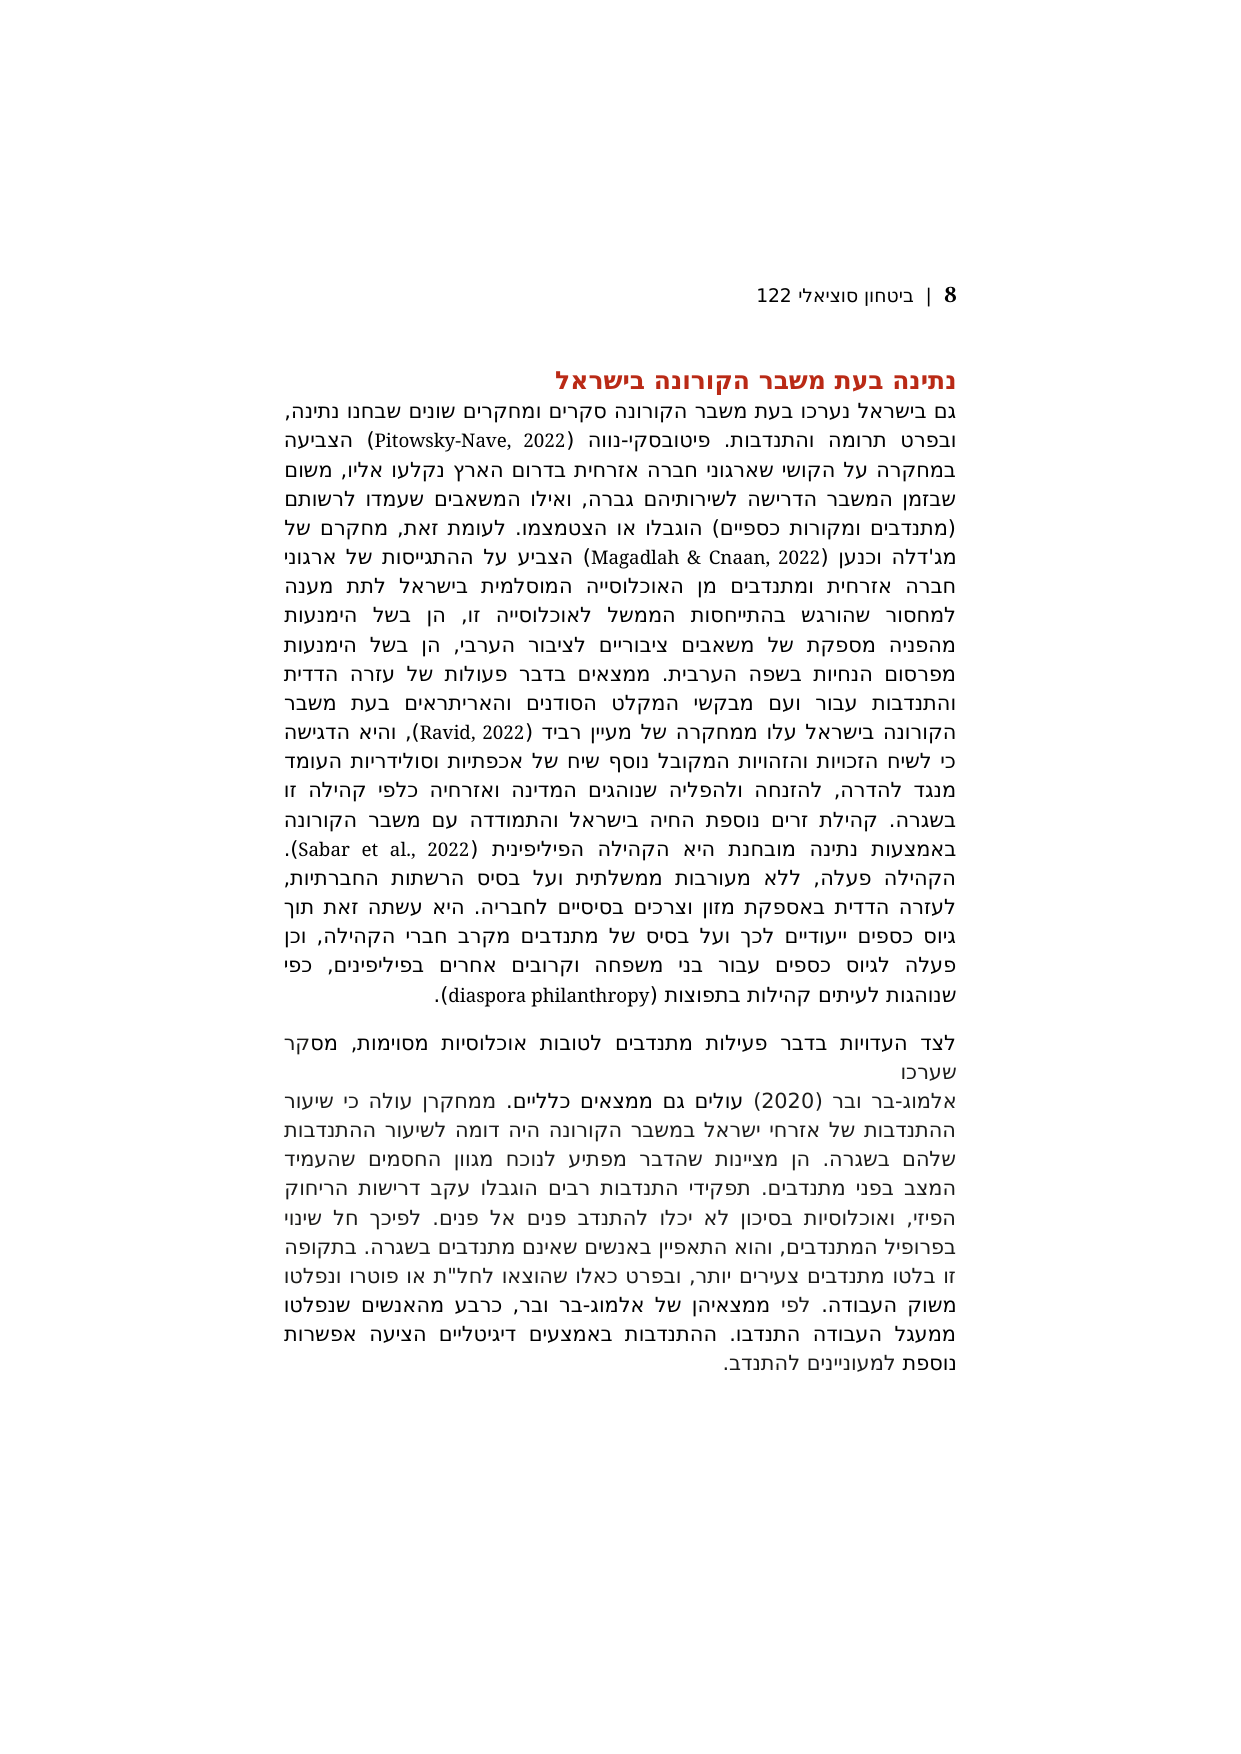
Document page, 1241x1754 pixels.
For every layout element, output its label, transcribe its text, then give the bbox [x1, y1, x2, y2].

text לצד העדויות בדבר פעילות מתנדבים לטובות אוכלוסיות מסוימות, מסקר שערכו אלמוג-בר ובר (2020) עולים גם ממצאים כלליים. ממחקרן עולה כי שיעור ההתנדבות של אזרחי ישראל במשבר הקורונה היה דומה לשיעור ההתנדבות שלהם בשגרה. הן מציינות שהדבר מפתיע לנוכח מגוון החסמים שהעמיד המצב בפני מתנדבים. תפקידי התנדבות רבים הוגבלו עקב דרישות הריחוק הפיזי, ואוכלוסיות בסיכון לא יכלו להתנדב פנים אל פנים. לפיכך חל שינוי בפרופיל המתנדבים, והוא התאפיין באנשים שאינם מתנדבים בשגרה. בתקופה זו בלטו מתנדבים צעירים יותר, ובפרט כאלו שהוצאו לחל"ת או פוטרו ונפלטו משוק העבודה. לפי ממצאיהן של אלמוג-בר ובר, כרבע מהאנשים שנפלטו ממעגל העבודה התנדבו. ההתנדבות באמצעים דיגיטליים הציעה אפשרות נוספת למעוניינים להתנדב. [283, 1027, 957, 1377]
text גם בישראל נערכו בעת משבר הקורונה סקרים ומחקרים שונים שבחנו נתינה, ובפרט תרומה והתנדבות. פיטובסקי-נווה (Pitowsky-Nave, 2022) הצביעה במחקרה על הקושי שארגוני חברה אזרחית בדרום הארץ נקלעו אליו, משום שבזמן המשבר הדרישה לשירותיהם גברה, ואילו המשאבים שעמדו לרשותם (מתנדבים ומקורות כספיים) הוגבלו או הצטמצמו. לעומת זאת, מחקרם של מג'דלה וכנען (Magadlah & Cnaan, 2022) הצביע על ההתגייסות של ארגוני חברה אזרחית ומתנדבים מן האוכלוסייה המוסלמית בישראל לתת מענה למחסור שהורגש בהתייחסות הממשל לאוכלוסייה זו, הן בשל הימנעות מהפניה מספקת של משאבים ציבוריים לציבור הערבי, הן בשל הימנעות מפרסום הנחיות בשפה הערבית. ממצאים בדבר פעולות של עזרה הדדית והתנדבות עבור ועם מבקשי המקלט הסודנים והאריתראים בעת משבר הקורונה בישראל עלו ממחקרה של מעיין רביד (Ravid, 2022), והיא הדגישה כי לשיח הזכויות והזהויות המקובל נוסף שיח של אכפתיות וסולידריות העומד מנגד להדרה, להזנחה ולהפליה שנוהגים המדינה ואזרחיה כלפי קהילה זו בשגרה. קהילת זרים נוספת החיה בישראל והתמודדה עם משבר הקורונה באמצעות נתינה מובחנת היא הקהילה הפיליפינית (Sabar et al., 2022). הקהילה פעלה, ללא מעורבות ממשלתית ועל בסיס הרשתות החברתיות, לעזרה הדדית באספקת מזון וצרכים בסיסיים לחבריה. היא עשתה זאת תוך גיוס כספים ייעודיים לכך ועל בסיס של מתנדבים מקרב חברי הקהילה, וכן פעלה לגיוס כספים עבור בני משפחה וקרובים אחרים בפיליפינים, כפי שנוהגות לעיתים קהילות בתפוצות (diaspora philanthropy). [283, 395, 957, 1008]
text נתינה בעת משבר הקורונה בישראל [283, 366, 957, 395]
